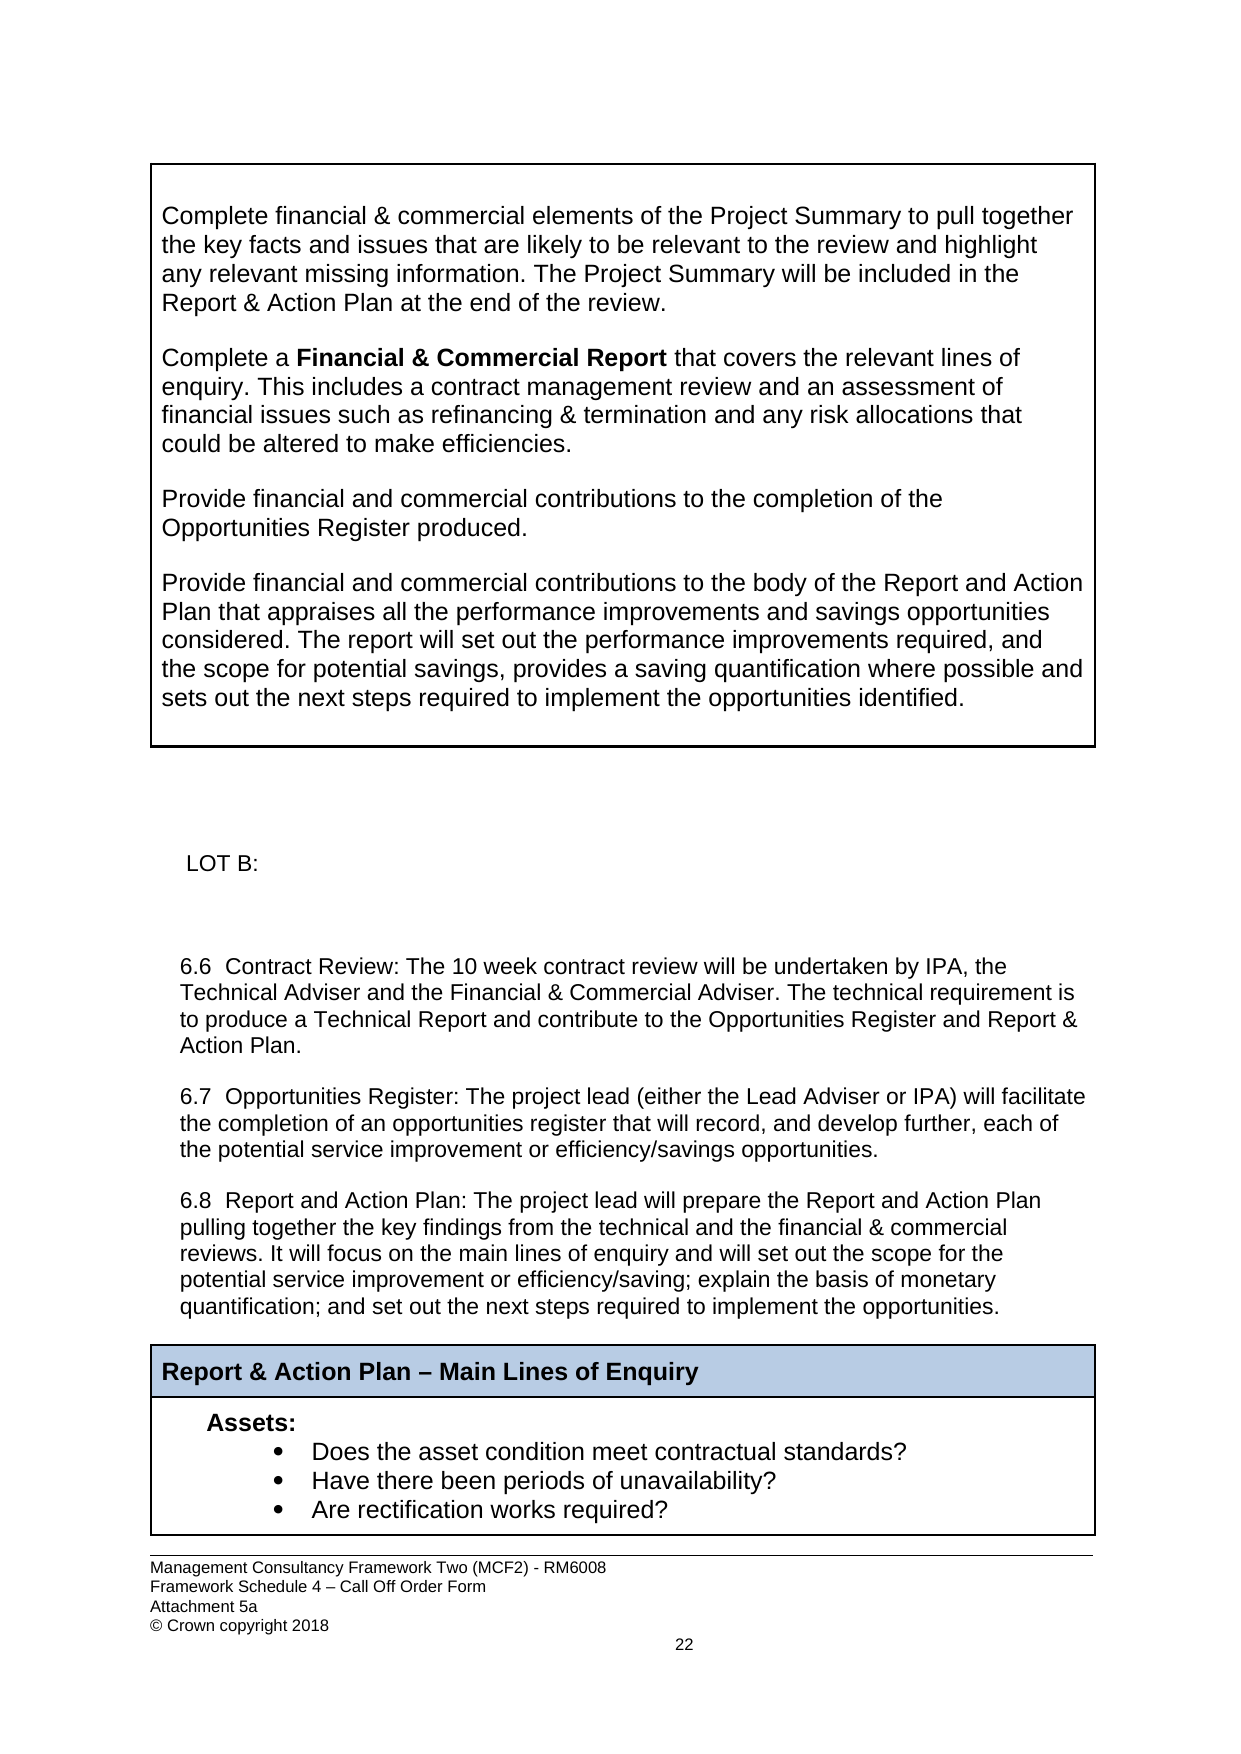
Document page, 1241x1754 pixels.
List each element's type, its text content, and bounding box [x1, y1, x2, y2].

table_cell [152, 1398, 1094, 1534]
text 6.6 Contract Review: The 10 week contract review will be undertaken by IPA, the Technical Adviser and the Financial & Commercial Adviser. The technical requirement is to produce a Technical Report and contribute to the Opportunities Register and Report & Action Plan. [179, 953, 1093, 1058]
table_cell Complete financial & commercial elements of the Project Summary to pull together the key facts and issues that are likely to be relevant to the review and highlight any relevant missing information. The Project Summary will be included in the Report & Action Plan at the end of the review. Complete a Financial & Commercial Report that covers the relevant lines of enquiry. This includes a contract management review and an assessment of financial issues such as refinancing & termination and any risk allocations that could be altered to make efficiencies. Provide financial and commercial contributions to the completion of the Opportunities Register produced. Provide financial and commercial contributions to the body of the Report and Action Plan that appraises all the performance improvements and savings opportunities considered. The report will set out the performance improvements required, and the scope for potential savings, provides a saving quantification where possible and sets out the next steps required to implement the opportunities identified. [152, 165, 1094, 745]
table_header Report & Action Plan – Main Lines of Enquiry [152, 1346, 1094, 1396]
text 6.7 Opportunities Register: The project lead (either the Lead Adviser or IPA) will facilitate the completion of an opportunities register that will record, and develop further, each of the potential service improvement or efficiency/savings opportunities. [179, 1083, 1093, 1162]
text 6.8 Report and Action Plan: The project lead will prepare the Report and Action Plan pulling together the key findings from the technical and the financial & commercial reviews. It will focus on the main lines of enquiry and will set out the scope for the potential service improvement or efficiency/saving; explain the basis of monetary quantification; and set out the next steps required to implement the opportunities. [179, 1187, 1093, 1319]
text LOT B: [179, 850, 1093, 876]
